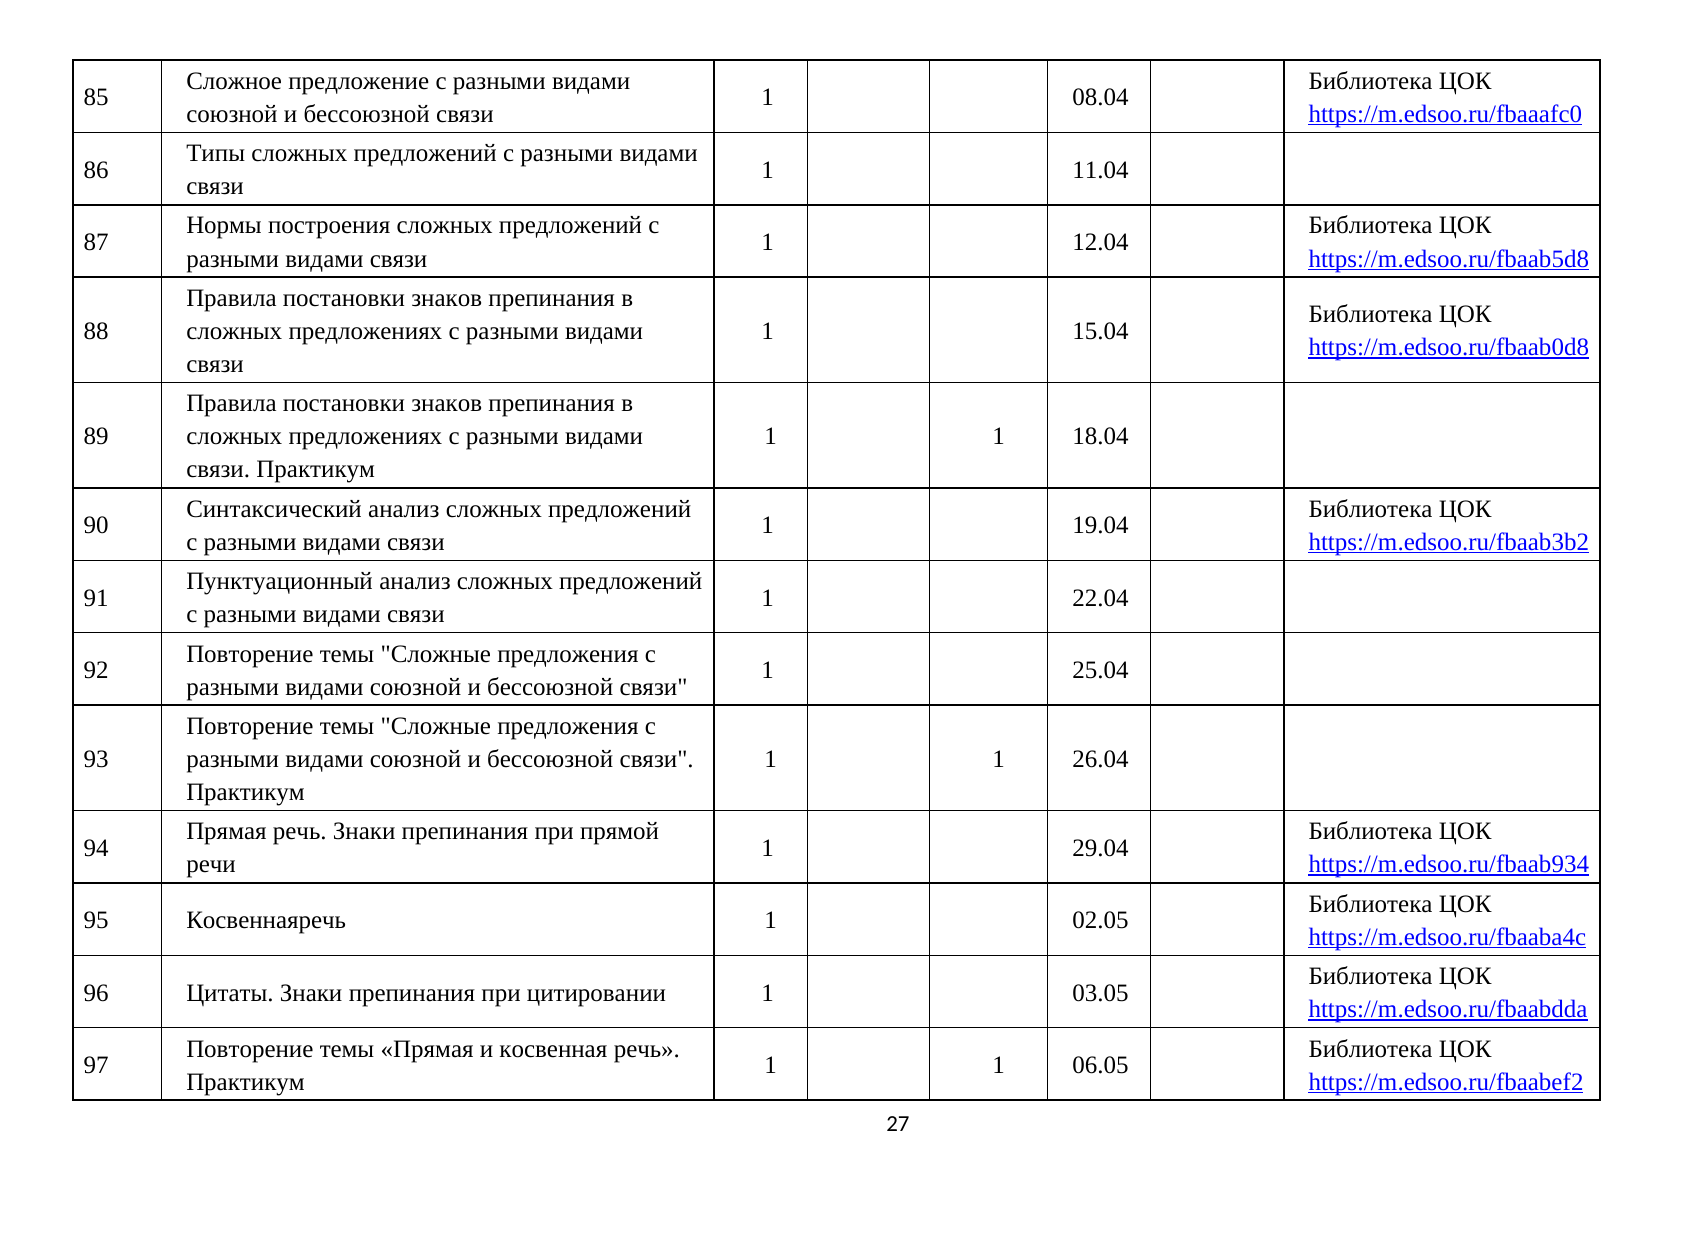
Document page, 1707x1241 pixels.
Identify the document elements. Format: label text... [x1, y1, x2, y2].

table_cell [808, 278, 929, 382]
table_cell [1151, 489, 1283, 559]
table_cell 97 [74, 1028, 161, 1099]
table_cell 02.05 [1048, 884, 1150, 954]
table_cell Библиотека ЦОК https://m.edsoo.ru/fbaab934 [1285, 811, 1599, 882]
table_cell Правила постановки знаков препинания в сложных предложениях с разными видами связи [162, 278, 713, 382]
table_cell 26.04 [1048, 706, 1150, 810]
table_cell 1 [715, 706, 807, 810]
table_cell 12.04 [1048, 206, 1150, 276]
table_cell 18.04 [1048, 383, 1150, 487]
table_cell [808, 1028, 929, 1099]
table_cell [808, 811, 929, 882]
table_cell 29.04 [1048, 811, 1150, 882]
table_cell 1 [930, 383, 1047, 487]
table_cell [1151, 956, 1283, 1027]
table_cell 1 [715, 561, 807, 632]
table_cell [1151, 278, 1283, 382]
table_cell 06.05 [1048, 1028, 1150, 1099]
table_cell [930, 489, 1047, 559]
table_cell 1 [930, 1028, 1047, 1099]
table_cell [1151, 811, 1283, 882]
table_cell Повторение темы «Прямая и косвенная речь». Практикум [162, 1028, 713, 1099]
table_cell [930, 206, 1047, 276]
table_cell 1 [715, 206, 807, 276]
table_cell [1285, 633, 1599, 704]
table_cell 88 [74, 278, 161, 382]
table_cell 03.05 [1048, 956, 1150, 1027]
table_cell Библиотека ЦОК https://m.edsoo.ru/fbaabdda [1285, 956, 1599, 1027]
table_cell 85 [74, 61, 161, 131]
table_cell Нормы построения сложных предложений с разными видами связи [162, 206, 713, 276]
table_cell [1151, 1028, 1283, 1099]
table_cell [1285, 561, 1599, 632]
table_cell 94 [74, 811, 161, 882]
table_cell [1151, 383, 1283, 487]
table_cell Библиотека ЦОК https://m.edsoo.ru/fbaab3b2 [1285, 489, 1599, 559]
table_cell [930, 633, 1047, 704]
table_cell [930, 561, 1047, 632]
table_cell 25.04 [1048, 633, 1150, 704]
table_cell 1 [715, 811, 807, 882]
table_cell [1151, 61, 1283, 131]
table_cell [930, 133, 1047, 204]
table_cell 92 [74, 633, 161, 704]
table_cell [808, 561, 929, 632]
table_cell 87 [74, 206, 161, 276]
table_cell [808, 61, 929, 131]
table_cell Сложное предложение с разными видами союзной и бессоюзной связи [162, 61, 713, 131]
table_cell 1 [715, 383, 807, 487]
table_cell [808, 383, 929, 487]
table_cell Косвеннаяречь [162, 884, 713, 954]
table_cell [930, 811, 1047, 882]
table_cell [930, 61, 1047, 131]
table_cell 1 [715, 1028, 807, 1099]
table_cell [808, 206, 929, 276]
table_cell [930, 884, 1047, 954]
table_cell [808, 133, 929, 204]
table_cell Правила постановки знаков препинания в сложных предложениях с разными видами связи. Практикум [162, 383, 713, 487]
table_cell Библиотека ЦОК https://m.edsoo.ru/fbaaafc0 [1285, 61, 1599, 131]
table_cell 1 [715, 633, 807, 704]
table_cell [930, 956, 1047, 1027]
table_cell Пунктуационный анализ сложных предложений с разными видами связи [162, 561, 713, 632]
table_cell 86 [74, 133, 161, 204]
table_cell 1 [715, 61, 807, 131]
table_cell [808, 884, 929, 954]
table_cell Синтаксический анализ сложных предложений с разными видами связи [162, 489, 713, 559]
table_cell [1151, 206, 1283, 276]
table_cell 95 [74, 884, 161, 954]
table_cell [808, 956, 929, 1027]
table_cell Повторение темы "Сложные предложения с разными видами союзной и бессоюзной связи". Практикум [162, 706, 713, 810]
table_cell 1 [930, 706, 1047, 810]
table_cell [1151, 706, 1283, 810]
table_cell 19.04 [1048, 489, 1150, 559]
table_cell Цитаты. Знаки препинания при цитировании [162, 956, 713, 1027]
table_cell 93 [74, 706, 161, 810]
table_cell Библиотека ЦОК https://m.edsoo.ru/fbaabef2 [1285, 1028, 1599, 1099]
table_cell 1 [715, 489, 807, 559]
table_cell 91 [74, 561, 161, 632]
table_cell 96 [74, 956, 161, 1027]
table_cell 89 [74, 383, 161, 487]
table_cell [808, 489, 929, 559]
table_cell [1285, 133, 1599, 204]
table_cell 15.04 [1048, 278, 1150, 382]
table_cell Прямая речь. Знаки препинания при прямой речи [162, 811, 713, 882]
table_cell [1285, 706, 1599, 810]
table_cell [930, 278, 1047, 382]
table_cell Повторение темы "Сложные предложения с разными видами союзной и бессоюзной связи" [162, 633, 713, 704]
table_cell [808, 706, 929, 810]
table_cell [808, 633, 929, 704]
table_cell 1 [715, 956, 807, 1027]
table_cell 22.04 [1048, 561, 1150, 632]
table_cell 1 [715, 884, 807, 954]
table_cell [1151, 633, 1283, 704]
table_cell Библиотека ЦОК https://m.edsoo.ru/fbaab5d8 [1285, 206, 1599, 276]
table_cell Типы сложных предложений с разными видами связи [162, 133, 713, 204]
table_cell 1 [715, 278, 807, 382]
table_cell Библиотека ЦОК https://m.edsoo.ru/fbaaba4c [1285, 884, 1599, 954]
table_cell [1151, 561, 1283, 632]
table_cell 11.04 [1048, 133, 1150, 204]
table_cell [1285, 383, 1599, 487]
table_cell 08.04 [1048, 61, 1150, 131]
table_cell [1151, 884, 1283, 954]
table_cell 1 [715, 133, 807, 204]
table_cell 90 [74, 489, 161, 559]
table_cell [1151, 133, 1283, 204]
table_cell Библиотека ЦОК https://m.edsoo.ru/fbaab0d8 [1285, 278, 1599, 382]
